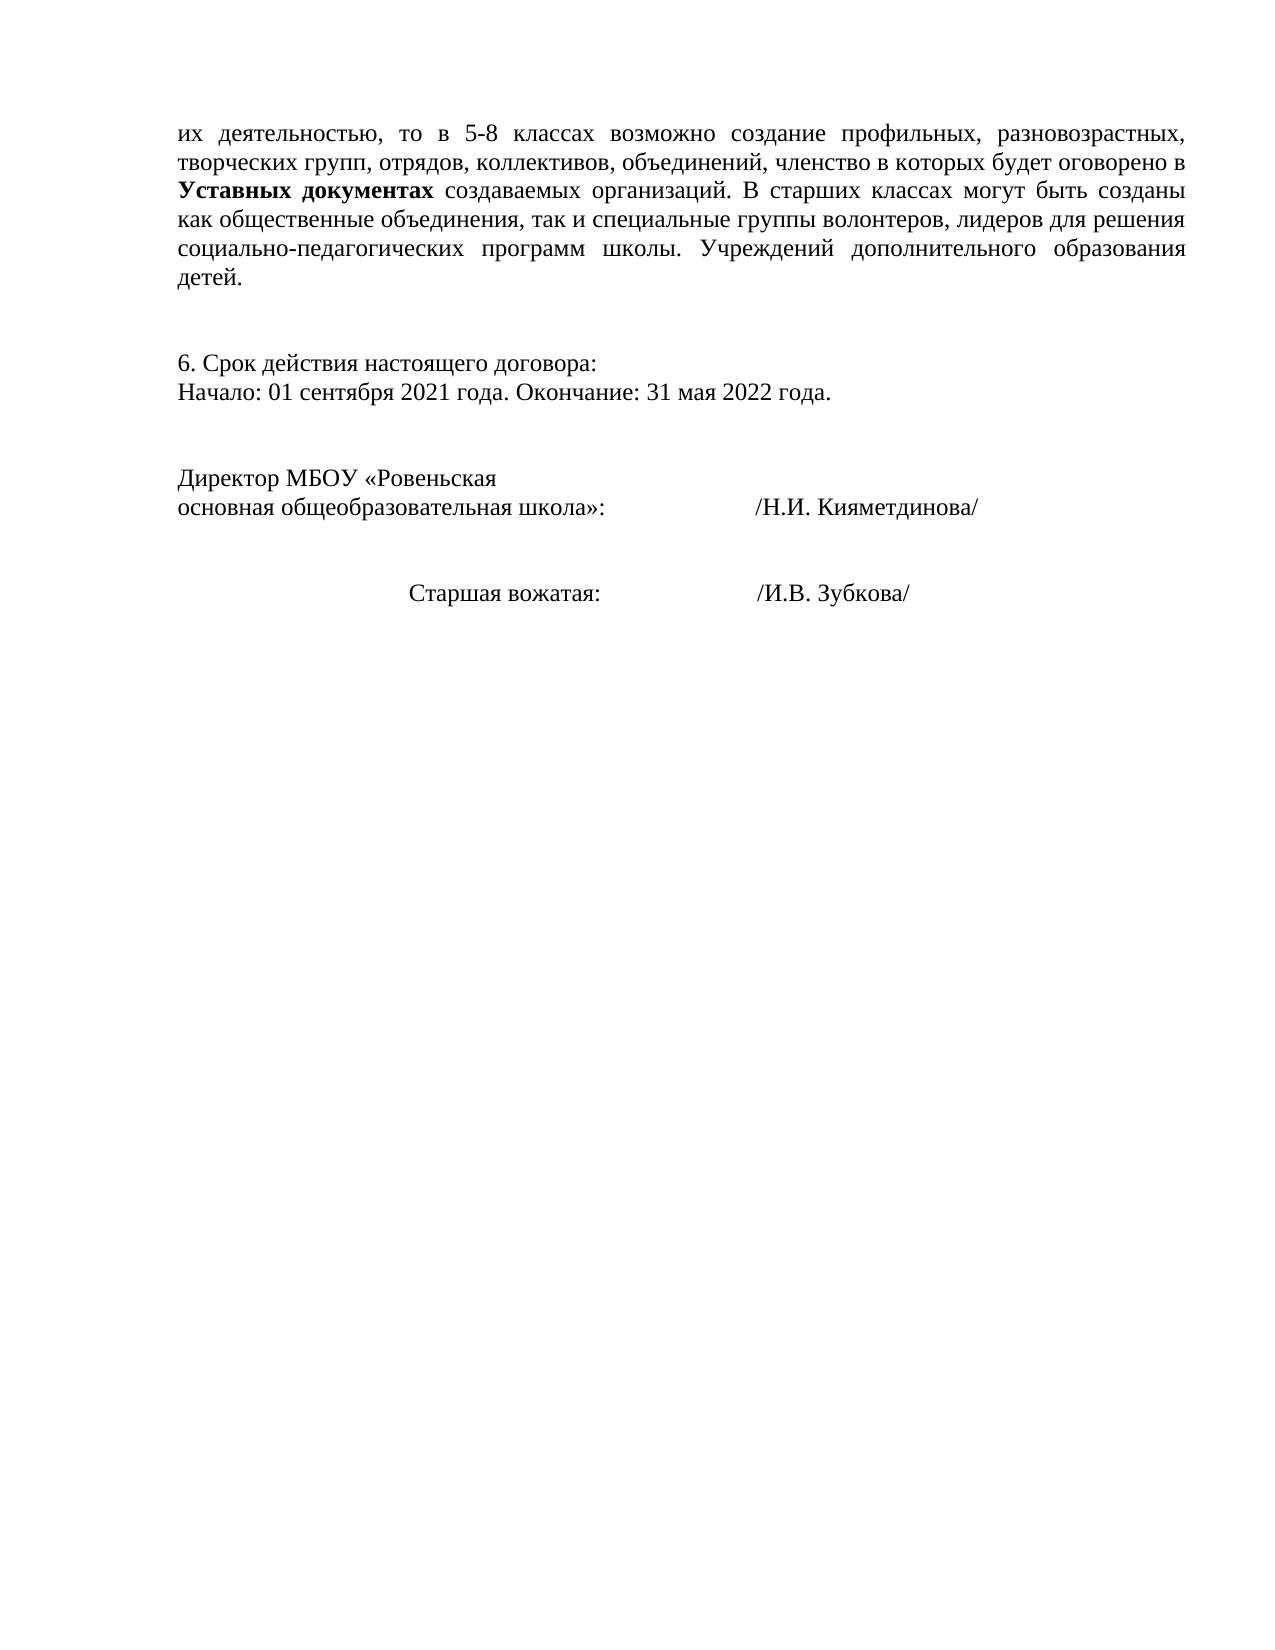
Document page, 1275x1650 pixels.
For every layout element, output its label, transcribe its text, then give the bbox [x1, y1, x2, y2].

text основная общеобразовательная школа»: /Н.И. Кияметдинова/ [177, 492, 1186, 521]
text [177, 118, 1186, 291]
text 6. Срок действия настоящего договора: [177, 348, 1186, 377]
text Начало: 01 сентября 2021 года. Окончание: 31 мая 2022 года. [177, 377, 1186, 406]
text Директор МБОУ «Ровеньская [177, 463, 1186, 492]
text Старшая вожатая: /И.В. Зубкова/ [177, 578, 1186, 607]
